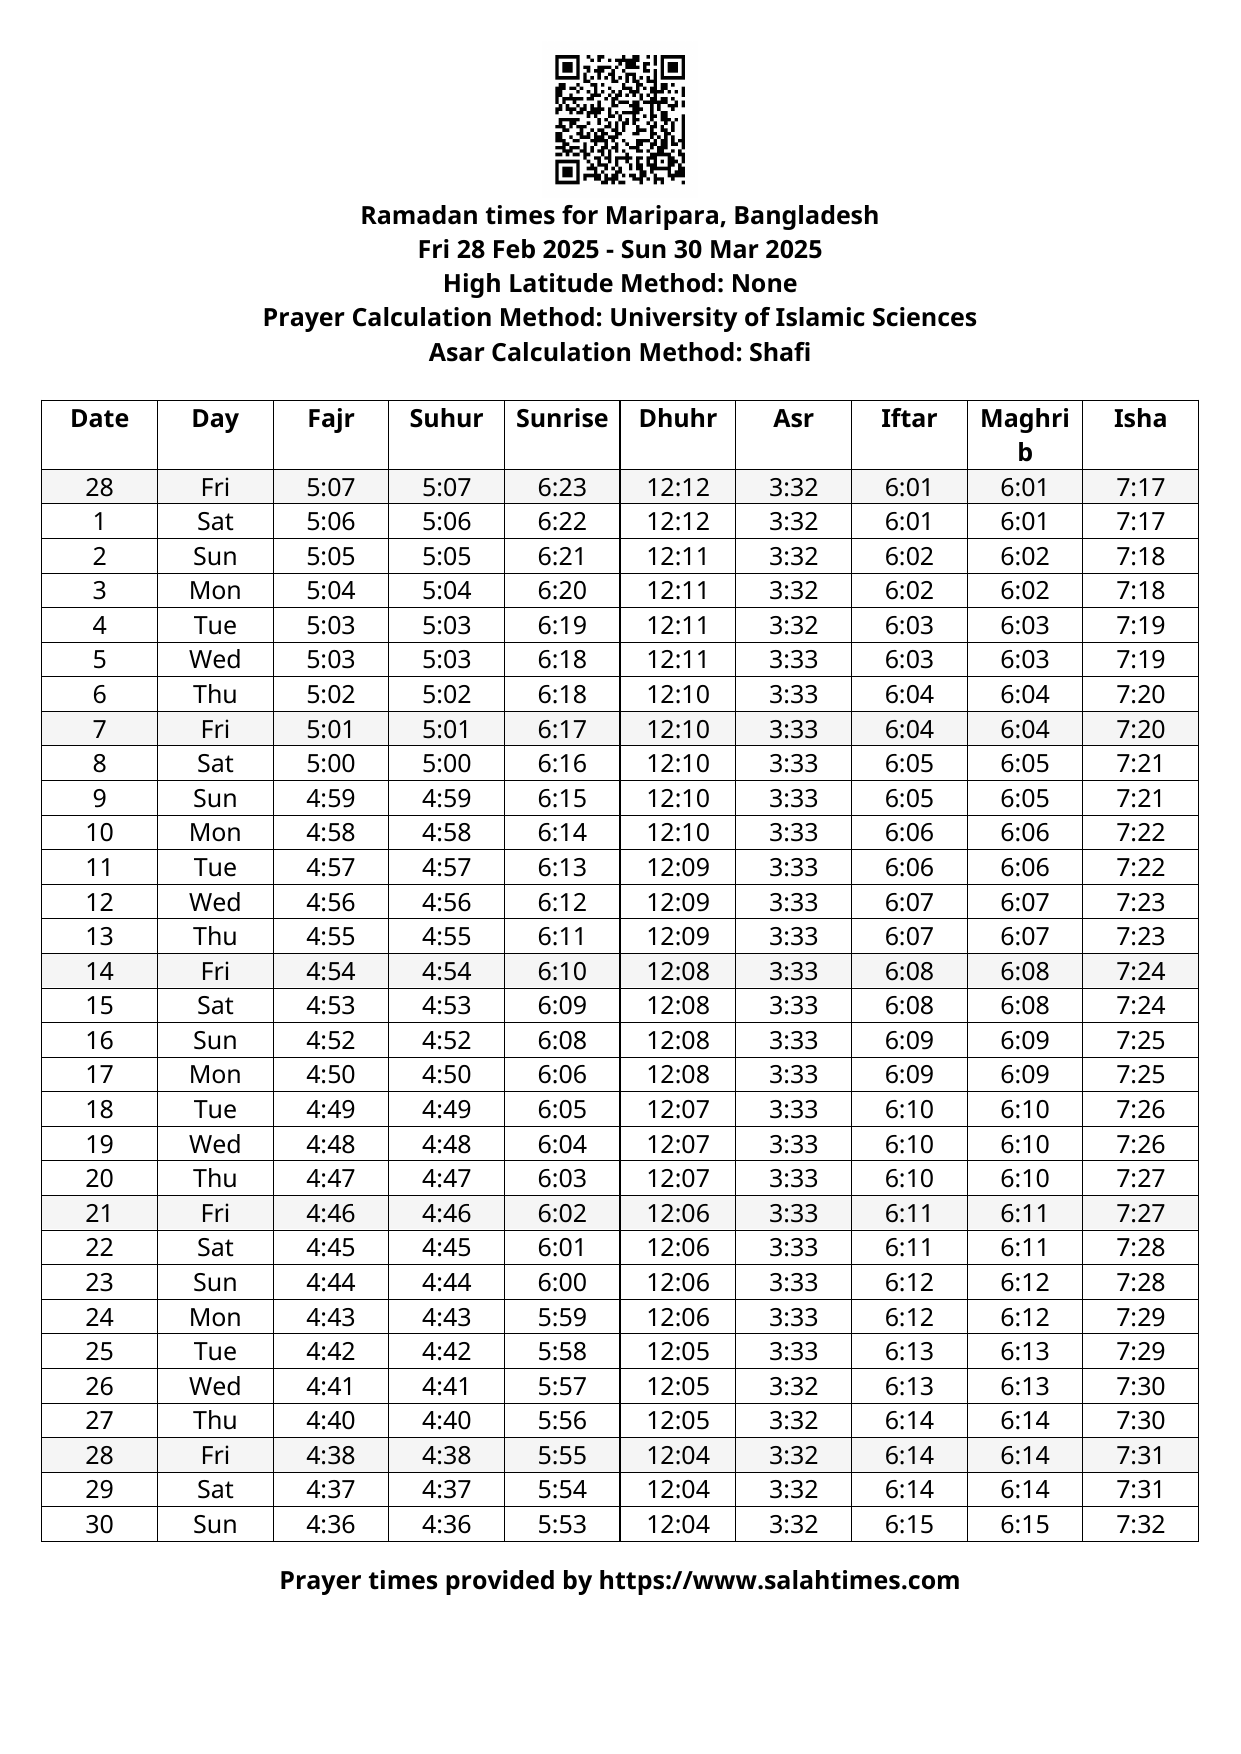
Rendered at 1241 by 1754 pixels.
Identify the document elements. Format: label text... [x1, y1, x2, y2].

table_cell 5:01 [274, 712, 388, 745]
table_cell 6:11 [852, 1231, 967, 1264]
table_cell 22 [42, 1231, 157, 1264]
table_cell Thu [158, 1404, 273, 1437]
table_cell 3 [42, 574, 157, 607]
table_header Iftar [852, 401, 967, 469]
table_cell 7:28 [1083, 1265, 1198, 1299]
table_cell 24 [42, 1300, 157, 1333]
table_cell 4:38 [389, 1438, 504, 1472]
table_cell 12:10 [621, 712, 735, 745]
table_cell 6:08 [968, 954, 1082, 987]
table_cell 4:42 [274, 1334, 388, 1368]
table_cell 5:53 [505, 1507, 619, 1541]
table_cell 7:27 [1083, 1161, 1198, 1195]
table_cell 21 [42, 1196, 157, 1229]
table_cell 4:38 [274, 1438, 388, 1472]
table_cell 27 [42, 1404, 157, 1437]
table_cell 12:04 [621, 1438, 735, 1472]
table_cell 3:33 [736, 1265, 851, 1299]
table_cell 4:44 [389, 1265, 504, 1299]
table_header Dhuhr [621, 401, 735, 469]
text Prayer Calculation Method: University of Islamic Sciences [42, 300, 1198, 334]
table_cell 7:27 [1083, 1196, 1198, 1229]
table_cell 6:16 [505, 746, 619, 780]
table_cell 6:04 [505, 1127, 619, 1160]
table_cell 5:06 [389, 504, 504, 538]
table_cell 4:43 [274, 1300, 388, 1333]
table_cell 7:28 [1083, 1231, 1198, 1264]
table_cell 12:04 [621, 1507, 735, 1541]
table_cell 6:21 [505, 539, 619, 572]
table_cell Fri [158, 712, 273, 745]
table_cell 7:26 [1083, 1127, 1198, 1160]
table_cell 12:05 [621, 1369, 735, 1402]
table_cell Mon [158, 1300, 273, 1333]
table_cell 4:47 [389, 1161, 504, 1195]
table_cell 6:07 [968, 919, 1082, 953]
table_cell 6:14 [852, 1473, 967, 1506]
table_cell 7:24 [1083, 989, 1198, 1022]
table_cell 6:02 [505, 1196, 619, 1229]
table_cell 12:08 [621, 989, 735, 1022]
table_cell 6:04 [968, 677, 1082, 711]
table_cell 4:57 [389, 850, 504, 884]
table_cell 4:41 [274, 1369, 388, 1402]
table_cell 6:13 [968, 1369, 1082, 1402]
table_cell 6:03 [852, 643, 967, 676]
table_cell 30 [42, 1507, 157, 1541]
table_cell 7:20 [1083, 677, 1198, 711]
table_cell 6:02 [968, 574, 1082, 607]
table_cell 4:53 [389, 989, 504, 1022]
table_cell Tue [158, 608, 273, 642]
table_cell 6:04 [852, 712, 967, 745]
table_cell 4:50 [389, 1058, 504, 1091]
table_cell 3:33 [736, 1092, 851, 1126]
table_cell 12:05 [621, 1404, 735, 1437]
table_cell 6:18 [505, 643, 619, 676]
table_cell Mon [158, 574, 273, 607]
table_cell 5:05 [274, 539, 388, 572]
table_cell 4:37 [274, 1473, 388, 1506]
table_cell 12:07 [621, 1092, 735, 1126]
table_header Isha [1083, 401, 1198, 469]
table_cell 12:09 [621, 919, 735, 953]
table_cell 7:31 [1083, 1438, 1198, 1472]
table_cell 4:37 [389, 1473, 504, 1506]
table_cell 12:11 [621, 539, 735, 572]
table_cell 12:04 [621, 1473, 735, 1506]
table_cell 12:05 [621, 1334, 735, 1368]
table_cell 4:56 [389, 885, 504, 918]
table_cell 4:47 [274, 1161, 388, 1195]
table_cell 5:03 [389, 643, 504, 676]
table_cell 6:14 [968, 1404, 1082, 1437]
table_cell 7:26 [1083, 1092, 1198, 1126]
table_cell 6:01 [968, 504, 1082, 538]
table_cell 6:20 [505, 574, 619, 607]
table_cell 4:59 [389, 781, 504, 814]
table_cell 12:08 [621, 1023, 735, 1057]
table_cell 6:15 [505, 781, 619, 814]
text Asar Calculation Method: Shafi [42, 334, 1198, 368]
table_cell 29 [42, 1473, 157, 1506]
table_cell Wed [158, 885, 273, 918]
table_cell 3:32 [736, 608, 851, 642]
table_cell 6:03 [505, 1161, 619, 1195]
table_cell 7:25 [1083, 1058, 1198, 1091]
table_cell Mon [158, 816, 273, 849]
table_cell 4:49 [274, 1092, 388, 1126]
table_cell 6:02 [852, 574, 967, 607]
table_cell Fri [158, 1438, 273, 1472]
table_cell 19 [42, 1127, 157, 1160]
table_cell Sun [158, 539, 273, 572]
table_cell 2 [42, 539, 157, 572]
table_cell 6:10 [505, 954, 619, 987]
table_cell 6:10 [968, 1092, 1082, 1126]
table_cell 6:15 [968, 1507, 1082, 1541]
table_cell 3:33 [736, 1058, 851, 1091]
table_cell 17 [42, 1058, 157, 1091]
table_cell 4 [42, 608, 157, 642]
table_cell 6:14 [852, 1438, 967, 1472]
table_cell 5:02 [274, 677, 388, 711]
table_cell 16 [42, 1023, 157, 1057]
table_cell 12:11 [621, 608, 735, 642]
table_cell 18 [42, 1092, 157, 1126]
table_cell 3:33 [736, 1300, 851, 1333]
table_cell 7:23 [1083, 885, 1198, 918]
table_cell 5:55 [505, 1438, 619, 1472]
table_cell 6:10 [968, 1127, 1082, 1160]
table_cell 5:01 [389, 712, 504, 745]
table_cell 6:09 [852, 1023, 967, 1057]
table_cell 7 [42, 712, 157, 745]
table_cell Fri [158, 1196, 273, 1229]
table_cell 4:59 [274, 781, 388, 814]
table_cell 6:22 [505, 504, 619, 538]
table_header Day [158, 401, 273, 469]
table_cell 4:36 [389, 1507, 504, 1541]
table_cell 6:06 [852, 850, 967, 884]
table_cell Sat [158, 504, 273, 538]
table_cell 20 [42, 1161, 157, 1195]
table_cell 15 [42, 989, 157, 1022]
table_cell 5:05 [389, 539, 504, 572]
table_cell 4:58 [389, 816, 504, 849]
table_cell 6:03 [852, 608, 967, 642]
table_cell 12:06 [621, 1231, 735, 1264]
table_header Sunrise [505, 401, 619, 469]
table_cell 3:33 [736, 1196, 851, 1229]
table_cell 6:11 [852, 1196, 967, 1229]
table_cell 6:10 [852, 1092, 967, 1126]
table_cell 4:44 [274, 1265, 388, 1299]
table_cell 3:32 [736, 1404, 851, 1437]
table_cell 6:14 [852, 1404, 967, 1437]
table_cell 7:25 [1083, 1023, 1198, 1057]
table_cell 5:07 [389, 470, 504, 503]
table_cell 6:02 [852, 539, 967, 572]
table_cell 6:05 [968, 746, 1082, 780]
table_cell 6:06 [968, 816, 1082, 849]
table_cell 12:10 [621, 677, 735, 711]
table_cell 4:42 [389, 1334, 504, 1368]
table_cell 6:02 [968, 539, 1082, 572]
table_cell 12:10 [621, 746, 735, 780]
table_cell Sat [158, 1473, 273, 1506]
table_cell 13 [42, 919, 157, 953]
table_cell 6:12 [852, 1265, 967, 1299]
table_cell 5:04 [389, 574, 504, 607]
table_cell 3:32 [736, 1507, 851, 1541]
table_cell 6:09 [852, 1058, 967, 1091]
table_cell 12:12 [621, 470, 735, 503]
table_cell Fri [158, 470, 273, 503]
table_cell 3:33 [736, 746, 851, 780]
table_cell 12:12 [621, 504, 735, 538]
table_cell 4:46 [389, 1196, 504, 1229]
table_cell 3:32 [736, 470, 851, 503]
table_cell 5:54 [505, 1473, 619, 1506]
table_cell 1 [42, 504, 157, 538]
table_cell 3:33 [736, 781, 851, 814]
table_cell 6:08 [852, 989, 967, 1022]
table_cell 5:00 [274, 746, 388, 780]
table_cell 4:55 [389, 919, 504, 953]
table_cell 3:32 [736, 1473, 851, 1506]
table_cell 4:48 [274, 1127, 388, 1160]
table_cell 7:24 [1083, 954, 1198, 987]
table_cell 6:04 [968, 712, 1082, 745]
table_cell 5:07 [274, 470, 388, 503]
table_cell 3:32 [736, 504, 851, 538]
table_cell 5:57 [505, 1369, 619, 1402]
table_cell 12:11 [621, 643, 735, 676]
table_cell Thu [158, 919, 273, 953]
table_cell 26 [42, 1369, 157, 1402]
table_cell 10 [42, 816, 157, 849]
table_cell 7:22 [1083, 850, 1198, 884]
table_cell 6:06 [505, 1058, 619, 1091]
table_cell 4:40 [274, 1404, 388, 1437]
table_cell 5:00 [389, 746, 504, 780]
table_cell 6:01 [505, 1231, 619, 1264]
table_cell Sun [158, 1507, 273, 1541]
table_cell 8 [42, 746, 157, 780]
table_cell 23 [42, 1265, 157, 1299]
table_cell 12:06 [621, 1265, 735, 1299]
table_cell 6:12 [968, 1265, 1082, 1299]
table_cell Fri [158, 954, 273, 987]
table_header Date [42, 401, 157, 469]
table_cell 6:09 [968, 1023, 1082, 1057]
table_cell 4:48 [389, 1127, 504, 1160]
table_header Suhur [389, 401, 504, 469]
table_cell 5:03 [389, 608, 504, 642]
table_cell 7:32 [1083, 1507, 1198, 1541]
table_cell 6:07 [968, 885, 1082, 918]
table_cell Tue [158, 850, 273, 884]
table_cell 12:10 [621, 816, 735, 849]
table_cell 7:18 [1083, 539, 1198, 572]
table_cell 6:07 [852, 919, 967, 953]
table_cell 4:57 [274, 850, 388, 884]
table_cell 7:17 [1083, 504, 1198, 538]
table_cell 4:36 [274, 1507, 388, 1541]
table_cell 6:05 [852, 781, 967, 814]
table_cell Thu [158, 677, 273, 711]
table_cell 3:33 [736, 919, 851, 953]
table_cell Wed [158, 1369, 273, 1402]
table_header Maghrib [968, 401, 1082, 469]
table_cell 7:23 [1083, 919, 1198, 953]
table_cell 6:18 [505, 677, 619, 711]
table_cell 3:33 [736, 1161, 851, 1195]
table_cell 6:11 [505, 919, 619, 953]
table_cell 11 [42, 850, 157, 884]
table_cell 5:03 [274, 608, 388, 642]
table_cell Tue [158, 1334, 273, 1368]
table_cell 6:14 [505, 816, 619, 849]
table_cell 12:09 [621, 885, 735, 918]
table_cell 7:30 [1083, 1369, 1198, 1402]
table_header Fajr [274, 401, 388, 469]
table_cell 3:33 [736, 643, 851, 676]
table_cell 6:08 [968, 989, 1082, 1022]
table_cell 12:11 [621, 574, 735, 607]
text Prayer times provided by https://www.salahtimes.com [42, 1563, 1198, 1597]
table_cell 3:33 [736, 1127, 851, 1160]
table_cell 4:53 [274, 989, 388, 1022]
table_cell 7:21 [1083, 781, 1198, 814]
table_cell 6:04 [852, 677, 967, 711]
table_cell 6:01 [852, 504, 967, 538]
table_cell 12 [42, 885, 157, 918]
table_cell 6:15 [852, 1507, 967, 1541]
table_cell 6:23 [505, 470, 619, 503]
table_cell Wed [158, 1127, 273, 1160]
table_cell 6:01 [852, 470, 967, 503]
table_cell Sun [158, 781, 273, 814]
table_cell 7:30 [1083, 1404, 1198, 1437]
table_cell 12:07 [621, 1161, 735, 1195]
table_cell 4:50 [274, 1058, 388, 1091]
table_cell 7:22 [1083, 816, 1198, 849]
table_cell 6:12 [852, 1300, 967, 1333]
table_cell 6:13 [852, 1369, 967, 1402]
table_cell 4:56 [274, 885, 388, 918]
table_cell 7:18 [1083, 574, 1198, 607]
table_cell 6:12 [968, 1300, 1082, 1333]
table_cell 6:13 [505, 850, 619, 884]
table_cell 7:31 [1083, 1473, 1198, 1506]
table_cell Thu [158, 1161, 273, 1195]
table_cell 6:05 [968, 781, 1082, 814]
table_cell 14 [42, 954, 157, 987]
table_cell 6:19 [505, 608, 619, 642]
table_cell 6:01 [968, 470, 1082, 503]
table_cell 6:00 [505, 1265, 619, 1299]
table_cell 28 [42, 1438, 157, 1472]
table_cell 3:33 [736, 1231, 851, 1264]
table_cell 6:12 [505, 885, 619, 918]
table_cell Tue [158, 1092, 273, 1126]
table_cell 6:10 [852, 1161, 967, 1195]
table_cell 3:33 [736, 885, 851, 918]
table_cell 12:07 [621, 1127, 735, 1160]
table_cell 3:33 [736, 1334, 851, 1368]
table_cell 6:09 [968, 1058, 1082, 1091]
table_cell 12:06 [621, 1196, 735, 1229]
table_cell 5:59 [505, 1300, 619, 1333]
text Fri 28 Feb 2025 - Sun 30 Mar 2025 [42, 232, 1198, 266]
table_cell 7:21 [1083, 746, 1198, 780]
table_cell Sat [158, 989, 273, 1022]
table_cell 6:11 [968, 1196, 1082, 1229]
table_cell 6:11 [968, 1231, 1082, 1264]
table_cell 6:06 [852, 816, 967, 849]
table_cell Sun [158, 1023, 273, 1057]
table_cell 25 [42, 1334, 157, 1368]
table_cell 6:03 [968, 608, 1082, 642]
table_cell 6:13 [968, 1334, 1082, 1368]
table_cell 4:45 [389, 1231, 504, 1264]
table_cell 6:05 [852, 746, 967, 780]
table_cell 7:29 [1083, 1300, 1198, 1333]
table_cell 7:29 [1083, 1334, 1198, 1368]
table_cell 6:17 [505, 712, 619, 745]
table_cell 4:40 [389, 1404, 504, 1437]
table_cell Sat [158, 746, 273, 780]
table_cell 3:33 [736, 989, 851, 1022]
table_cell 6:07 [852, 885, 967, 918]
table_cell 7:19 [1083, 608, 1198, 642]
table_cell 5 [42, 643, 157, 676]
table_cell Wed [158, 643, 273, 676]
table_cell 3:33 [736, 850, 851, 884]
table_cell 5:04 [274, 574, 388, 607]
table_cell 12:06 [621, 1300, 735, 1333]
table_cell 3:32 [736, 539, 851, 572]
table_cell Sat [158, 1231, 273, 1264]
table_cell 12:09 [621, 850, 735, 884]
table_cell 9 [42, 781, 157, 814]
table_cell 12:10 [621, 781, 735, 814]
table_cell 5:58 [505, 1334, 619, 1368]
table_cell 3:32 [736, 1369, 851, 1402]
table_cell 6:05 [505, 1092, 619, 1126]
table_cell 4:52 [274, 1023, 388, 1057]
table_cell 12:08 [621, 954, 735, 987]
table_cell 4:49 [389, 1092, 504, 1126]
table_cell 12:08 [621, 1058, 735, 1091]
table_cell 5:56 [505, 1404, 619, 1437]
table_cell 4:58 [274, 816, 388, 849]
table_cell 3:32 [736, 574, 851, 607]
table_cell 5:02 [389, 677, 504, 711]
table_cell 3:33 [736, 816, 851, 849]
table_cell 6:10 [968, 1161, 1082, 1195]
table_header Asr [736, 401, 851, 469]
table_cell 6:14 [968, 1438, 1082, 1472]
text Ramadan times for Maripara, Bangladesh [42, 198, 1198, 232]
table_cell 5:03 [274, 643, 388, 676]
table_cell 4:41 [389, 1369, 504, 1402]
table_cell 6:13 [852, 1334, 967, 1368]
table_cell Sun [158, 1265, 273, 1299]
table_cell 7:19 [1083, 643, 1198, 676]
table_cell Mon [158, 1058, 273, 1091]
table_cell 28 [42, 470, 157, 503]
table_cell 4:46 [274, 1196, 388, 1229]
table_cell 6:10 [852, 1127, 967, 1160]
table_cell 6:08 [505, 1023, 619, 1057]
table_cell 7:20 [1083, 712, 1198, 745]
table_cell 6:08 [852, 954, 967, 987]
text High Latitude Method: None [42, 266, 1198, 300]
table_cell 6:14 [968, 1473, 1082, 1506]
table_cell 4:45 [274, 1231, 388, 1264]
table_cell 6:09 [505, 989, 619, 1022]
table_cell 4:43 [389, 1300, 504, 1333]
table_cell 3:32 [736, 1438, 851, 1472]
table_cell 6 [42, 677, 157, 711]
table_cell 6:03 [968, 643, 1082, 676]
table_cell 7:17 [1083, 470, 1198, 503]
picture [542, 41, 699, 198]
table_cell 4:52 [389, 1023, 504, 1057]
table_cell 6:06 [968, 850, 1082, 884]
table_cell 5:06 [274, 504, 388, 538]
table_cell 3:33 [736, 954, 851, 987]
table_cell 4:54 [389, 954, 504, 987]
table_cell 4:54 [274, 954, 388, 987]
table_cell 3:33 [736, 712, 851, 745]
table_cell 4:55 [274, 919, 388, 953]
table_cell 3:33 [736, 1023, 851, 1057]
table_cell 3:33 [736, 677, 851, 711]
